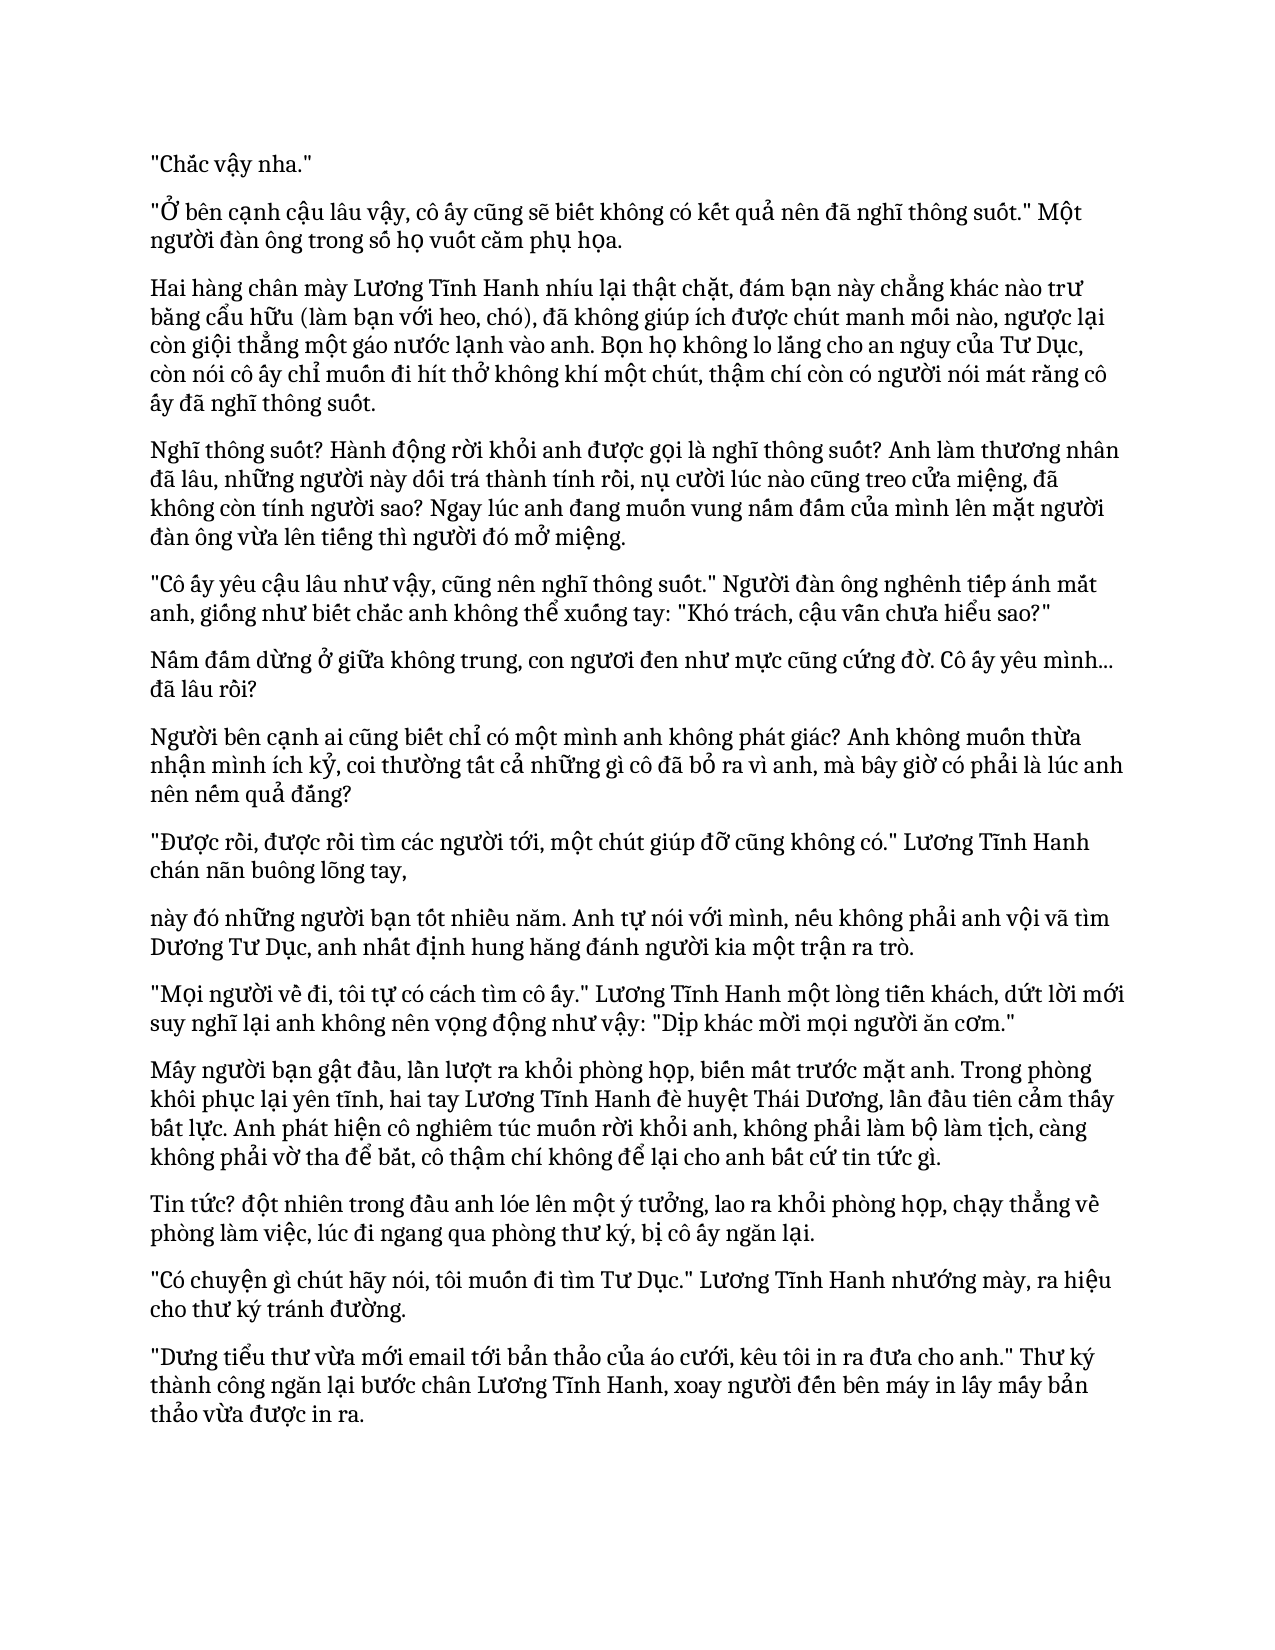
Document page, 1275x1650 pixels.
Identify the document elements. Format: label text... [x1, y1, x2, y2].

text này đó những người bạn tốt nhiều năm. Anh tự nói với mình, nếu không phải anh vội vã tìm Dương Tư Dục, anh nhất định hung hăng đánh người kia một trận ra trò. [150, 904, 1125, 961]
text Nghĩ thông suốt? Hành động rời khỏi anh được gọi là nghĩ thông suốt? Anh làm thương nhân đã lâu, những người này dối trá thành tính rồi, nụ cười lúc nào cũng treo cửa miệng, đã không còn tính người sao? Ngay lúc anh đang muốn vung nấm đấm của mình lên mặt người đàn ông vừa lên tiếng thì người đó mở miệng. [150, 436, 1125, 551]
text "Được rồi, được rồi tìm các người tới, một chút giúp đỡ cũng không có." Lương Tĩnh Hanh chán nãn buông lõng tay, [150, 827, 1125, 885]
text "Chắc vậy nha." [150, 150, 1125, 179]
text "Có chuyện gì chút hãy nói, tôi muốn đi tìm Tư Dục." Lương Tĩnh Hanh nhướng mày, ra hiệu cho thư ký tránh đường. [150, 1266, 1125, 1324]
text Nấm đấm dừng ở giữa không trung, con ngươi đen như mực cũng cứng đờ. Cô ấy yêu mình... đã lâu rồi? [150, 646, 1125, 704]
text "Ở bên cạnh cậu lâu vậy, cô ấy cũng sẽ biết không có kết quả nên đã nghĩ thông suốt." Một người đàn ông trong số họ vuốt cằm phụ họa. [150, 197, 1125, 255]
text "Cô ấy yêu cậu lâu như vậy, cũng nên nghĩ thông suốt." Người đàn ông nghênh tiếp ánh mắt anh, giống như biết chắc anh không thể xuống tay: "Khó trách, cậu vẫn chưa hiểu sao?" [150, 570, 1125, 627]
text Tin tức? đột nhiên trong đầu anh lóe lên một ý tưởng, lao ra khỏi phòng họp, chạy thẳng về phòng làm việc, lúc đi ngang qua phòng thư ký, bị cô ấy ngăn lại. [150, 1190, 1125, 1247]
text Người bên cạnh ai cũng biết chỉ có một mình anh không phát giác? Anh không muốn thừa nhận mình ích kỷ, coi thường tất cả những gì cô đã bỏ ra vì anh, mà bây giờ có phải là lúc anh nên nếm quả đắng? [150, 722, 1125, 809]
text "Mọi người về đi, tôi tự có cách tìm cô ấy." Lương Tĩnh Hanh một lòng tiễn khách, dứt lời mới suy nghĩ lại anh không nên vọng động như vậy: "Dịp khác mời mọi người ăn cơm." [150, 980, 1125, 1037]
text Mấy người bạn gật đầu, lần lượt ra khỏi phòng họp, biến mất trước mặt anh. Trong phòng khôi phục lại yên tĩnh, hai tay Lương Tĩnh Hanh đè huyệt Thái Dương, lần đầu tiên cảm thấy bất lực. Anh phát hiện cô nghiêm túc muốn rời khỏi anh, không phải làm bộ làm tịch, càng không phải vờ tha để bắt, cô thậm chí không để lại cho anh bất cứ tin tức gì. [150, 1056, 1125, 1171]
text "Dưng tiểu thư vừa mới email tới bản thảo của áo cưới, kêu tôi in ra đưa cho anh." Thư ký thành công ngăn lại bước chân Lương Tĩnh Hanh, xoay người đến bên máy in lấy mấy bản thảo vừa được in ra. [150, 1342, 1125, 1429]
text Hai hàng chân mày Lương Tĩnh Hanh nhíu lại thật chặt, đám bạn này chẳng khác nào trư bằng cẩu hữu (làm bạn với heo, chó), đã không giúp ích được chút manh mối nào, ngược lại còn giội thẳng một gáo nước lạnh vào anh. Bọn họ không lo lắng cho an nguy của Tư Dục, còn nói cô ấy chỉ muốn đi hít thở không khí một chút, thậm chí còn có người nói mát rằng cô ấy đã nghĩ thông suốt. [150, 274, 1125, 417]
